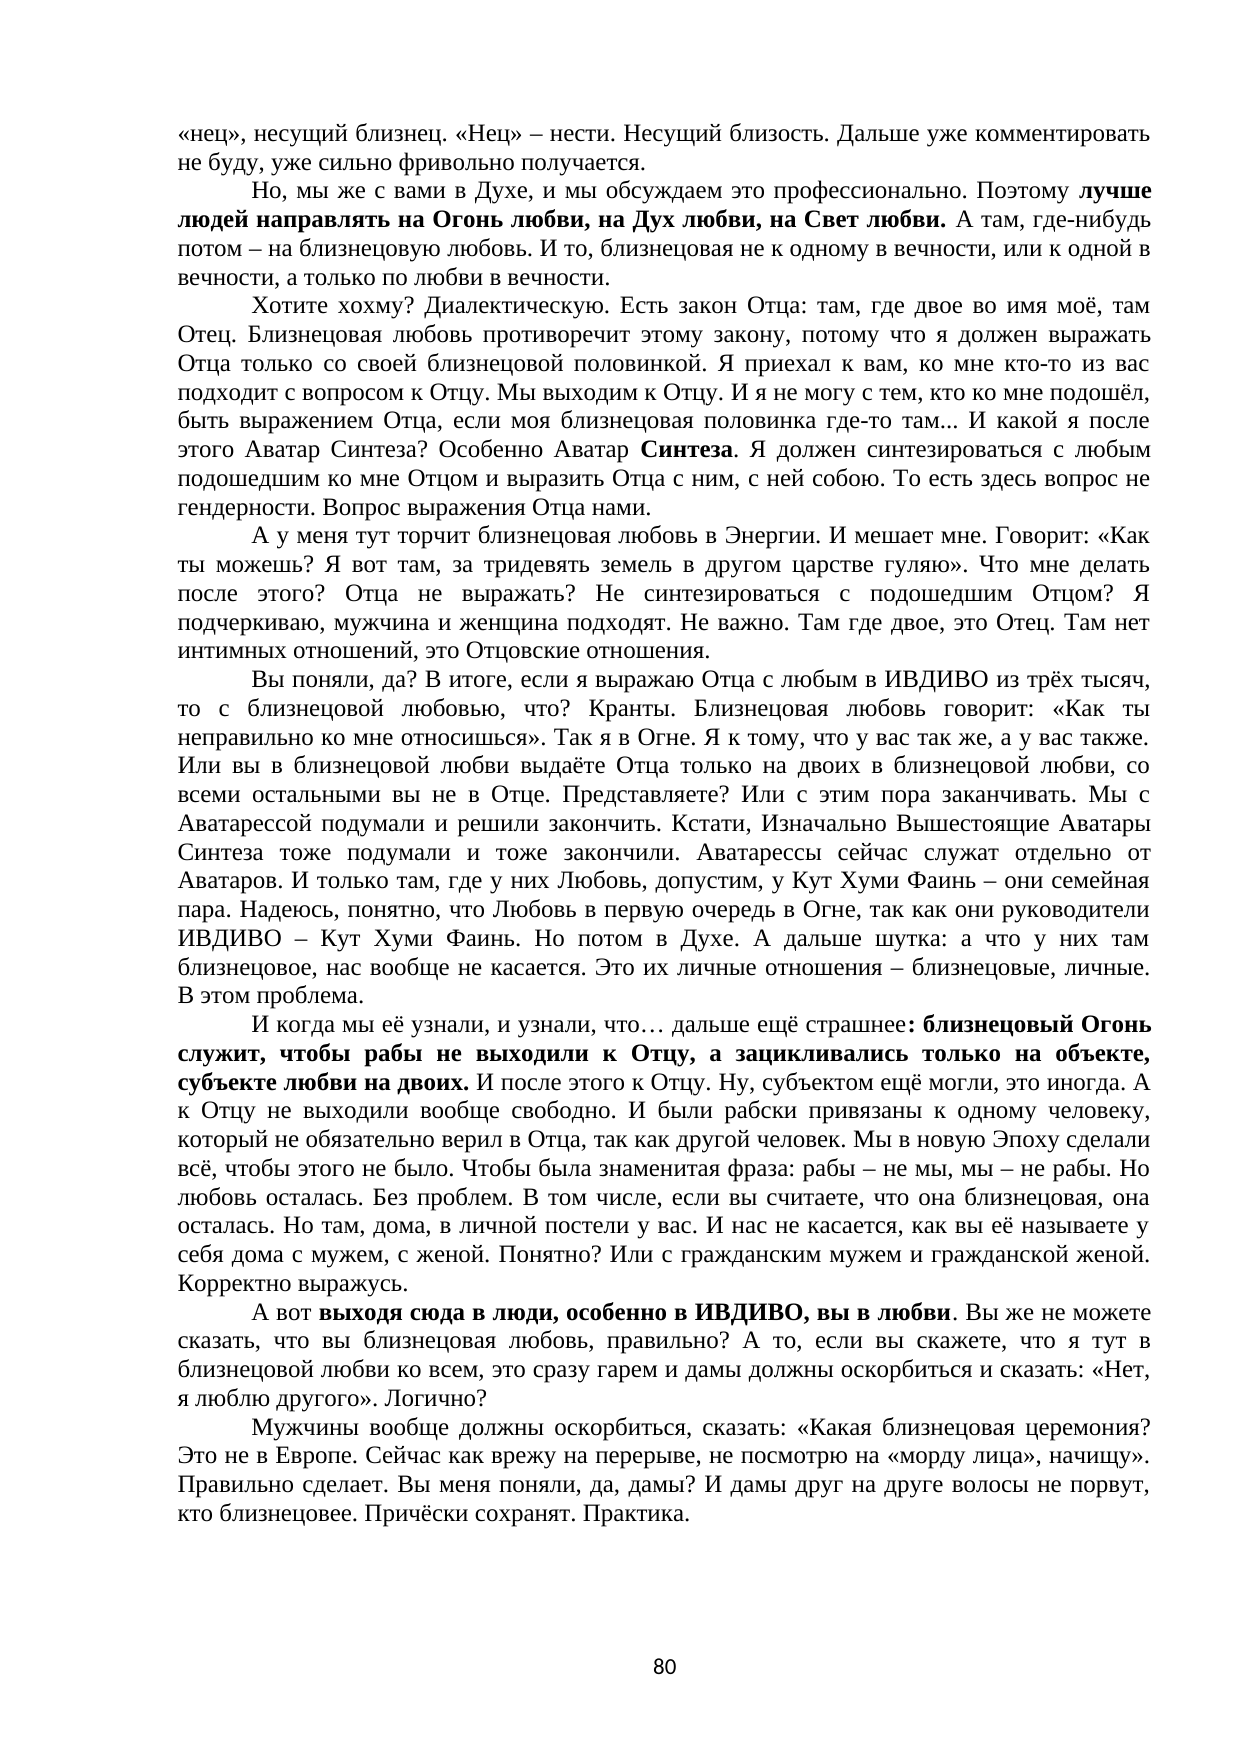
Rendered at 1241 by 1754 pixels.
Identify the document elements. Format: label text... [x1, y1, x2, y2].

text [177, 118, 1152, 176]
text И когда мы её узнали, и узнали, что… дальше ещё страшнее: близнецовый Огонь служит, чтобы рабы не выходили к Отцу, а зацикливались только на объекте, субъекте любви на двоих. И после этого к Отцу. Ну, субъектом ещё могли, это иногда. А к Отцу не выходили вообще свободно. И были рабски привязаны к одному человеку, который не обязательно верил в Отца, так как другой человек. Мы в новую Эпоху сделали всё, чтобы этого не было. Чтобы была знаменитая фраза: рабы – не мы, мы – не рабы. Но любовь осталась. Без проблем. В том числе, если вы считаете, что она близнецовая, она осталась. Но там, дома, в личной постели у вас. И нас не касается, как вы её называете у себя дома с мужем, с женой. Понятно? Или с гражданским мужем и гражданской женой. Корректно выражусь. [177, 1009, 1152, 1297]
text Мужчины вообще должны оскорбиться, сказать: «Какая близнецовая церемония? Это не в Европе. Сейчас как врежу на перерыве, не посмотрю на «морду лица», начищу». Правильно сделает. Вы меня поняли, да, дамы? И дамы друг на друге волосы не порвут, кто близнецовее. Причёски сохранят. Практика. [177, 1412, 1152, 1527]
text А у меня тут торчит близнецовая любовь в Энергии. И мешает мне. Говорит: «Как ты можешь? Я вот там, за тридевять земель в другом царстве гуляю». Что мне делать после этого? Отца не выражать? Не синтезироваться с подошедшим Отцом? Я подчеркиваю, мужчина и женщина подходят. Не важно. Там где двое, это Отец. Там нет интимных отношений, это Отцовские отношения. [177, 521, 1152, 664]
text Хотите хохму? Диалектическую. Есть закон Отца: там, где двое во имя моё, там Отец. Близнецовая любовь противоречит этому закону, потому что я должен выражать Отца только со своей близнецовой половинкой. Я приехал к вам, ко мне кто-то из вас подходит с вопросом к Отцу. Мы выходим к Отцу. И я не могу с тем, кто ко мне подошёл, быть выражением Отца, если моя близнецовая половинка где-то там... И какой я после этого Аватар Синтеза? Особенно Аватар Синтеза. Я должен синтезироваться с любым подошедшим ко мне Отцом и выразить Отца с ним, с ней собою. То есть здесь вопрос не гендерности. Вопрос выражения Отца нами. [177, 291, 1152, 521]
text Вы поняли, да? В итоге, если я выражаю Отца с любым в ИВДИВО из трёх тысяч, то с близнецовой любовью, что? Кранты. Близнецовая любовь говорит: «Как ты неправильно ко мне относишься». Так я в Огне. Я к тому, что у вас так же, а у вас также. Или вы в близнецовой любви выдаёте Отца только на двоих в близнецовой любви, со всеми остальными вы не в Отце. Представляете? Или с этим пора заканчивать. Мы с Аватарессой подумали и решили закончить. Кстати, Изначально Вышестоящие Аватары Синтеза тоже подумали и тоже закончили. Аватарессы сейчас служат отдельно от Аватаров. И только там, где у них Любовь, допустим, у Кут Хуми Фаинь – они семейная пара. Надеюсь, понятно, что Любовь в первую очередь в Огне, так как они руководители ИВДИВО – Кут Хуми Фаинь. Но потом в Духе. А дальше шутка: а что у них там близнецовое, нас вообще не касается. Это их личные отношения – близнецовые, личные. В этом проблема. [177, 664, 1152, 1009]
text А вот выходя сюда в люди, особенно в ИВДИВО, вы в любви. Вы же не можете сказать, что вы близнецовая любовь, правильно? А то, если вы скажете, что я тут в близнецовой любви ко всем, это сразу гарем и дамы должны оскорбиться и сказать: «Нет, я люблю другого». Логично? [177, 1297, 1152, 1412]
text Но, мы же с вами в Духе, и мы обсуждаем это профессионально. Поэтому лучше людей направлять на Огонь любви, на Дух любви, на Свет любви. А там, где-нибудь потом – на близнецовую любовь. И то, близнецовая не к одному в вечности, или к одной в вечности, а только по любви в вечности. [177, 176, 1152, 291]
